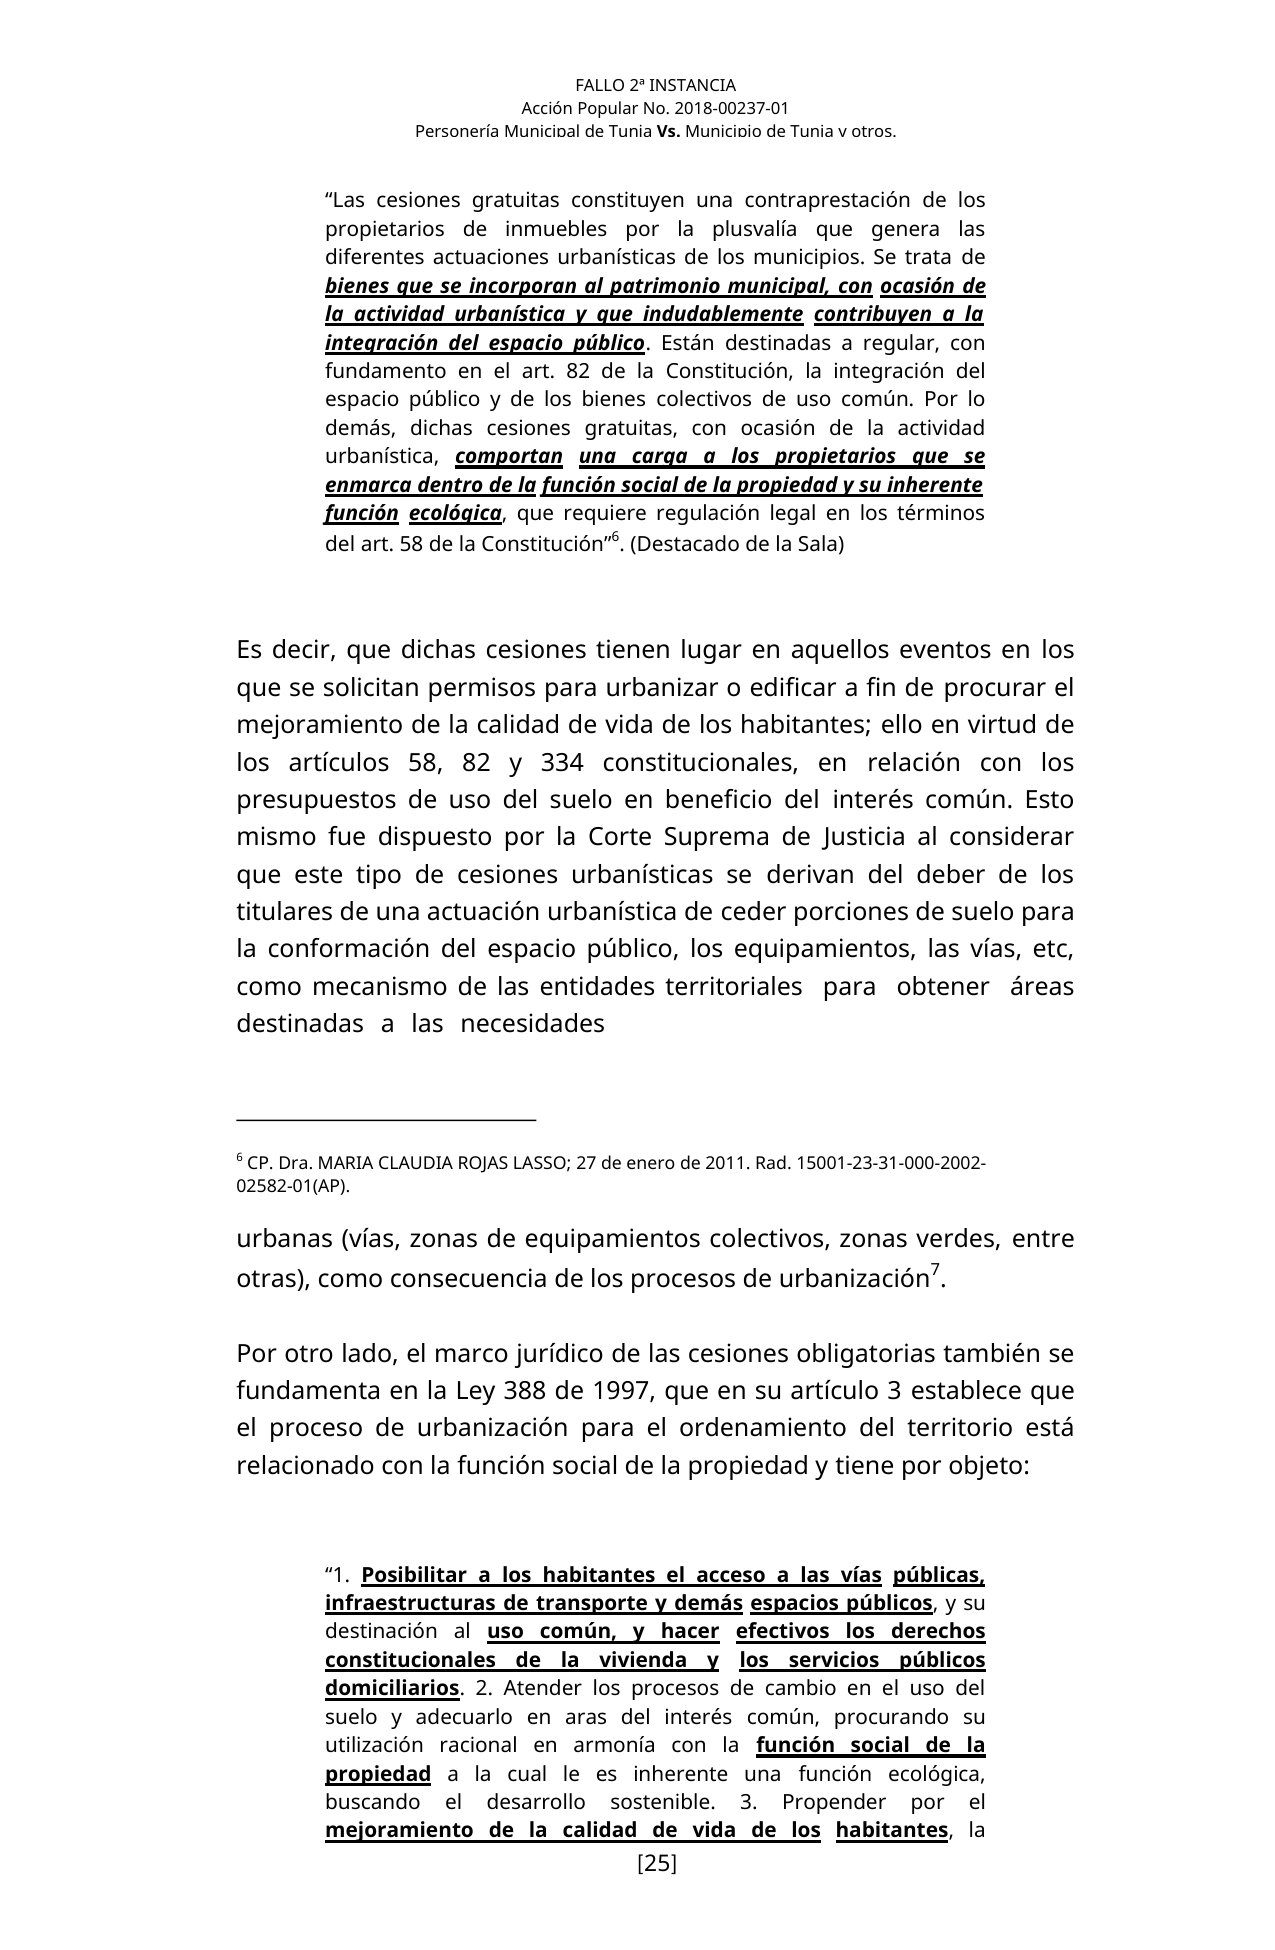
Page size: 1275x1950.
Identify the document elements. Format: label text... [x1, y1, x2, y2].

text Es decir, que dichas cesiones tienen lugar en aquellos eventos en los que se solicitan permisos para urbanizar o edificar a fin de procurar el mejoramiento de la calidad de vida de los habitantes; ello en virtud de los artículos 58, 82 y 334 constitucionales, en relación con los presupuestos de uso del suelo en beneficio del interés común. Esto mismo fue dispuesto por la Corte Suprema de Justicia al considerar que este tipo de cesiones urbanísticas se derivan del deber de los titulares de una actuación urbanística de ceder porciones de suelo para la conformación del espacio público, los equipamientos, las vías, etc, como mecanismo de las entidades territoriales para obtener áreas destinadas a las necesidades [236, 632, 1074, 1040]
text Por otro lado, el marco jurídico de las cesiones obligatorias también se fundamenta en la Ley 388 de 1997, que en su artículo 3 establece que el proceso de urbanización para el ordenamiento del territorio está relacionado con la función social de la propiedad y tiene por objeto: [236, 1335, 1074, 1482]
text “Las cesiones gratuitas constituyen una contraprestación de los propietarios de inmuebles por la plusvalía que genera las diferentes actuaciones urbanísticas de los municipios. Se trata de bienes que se incorporan al patrimonio municipal, con ocasión de la actividad urbanística y que indudablemente contribuyen a la integración del espacio público. Están destinadas a regular, con fundamento en el art. 82 de la Constitución, la integración del espacio público y de los bienes colectivos de uso común. Por lo demás, dichas cesiones gratuitas, con ocasión de la actividad urbanística, comportan una carga a los propietarios que se enmarca dentro de la función social de la propiedad y su inherente función ecológica, que requiere regulación legal en los términos del art. 58 de la Constitución”6. (Destacado de la Sala) [325, 185, 986, 557]
text urbanas (vías, zonas de equipamientos colectivos, zonas verdes, entre otras), como consecuencia de los procesos de urbanización7. [236, 1220, 1074, 1294]
text 6 CP. Dra. MARIA CLAUDIA ROJAS LASSO; 27 de enero de 2011. Rad. 15001-23-31-000-2002- [236, 1152, 1096, 1174]
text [325, 1560, 986, 1844]
text 02582-01(AP). [236, 1174, 1096, 1198]
